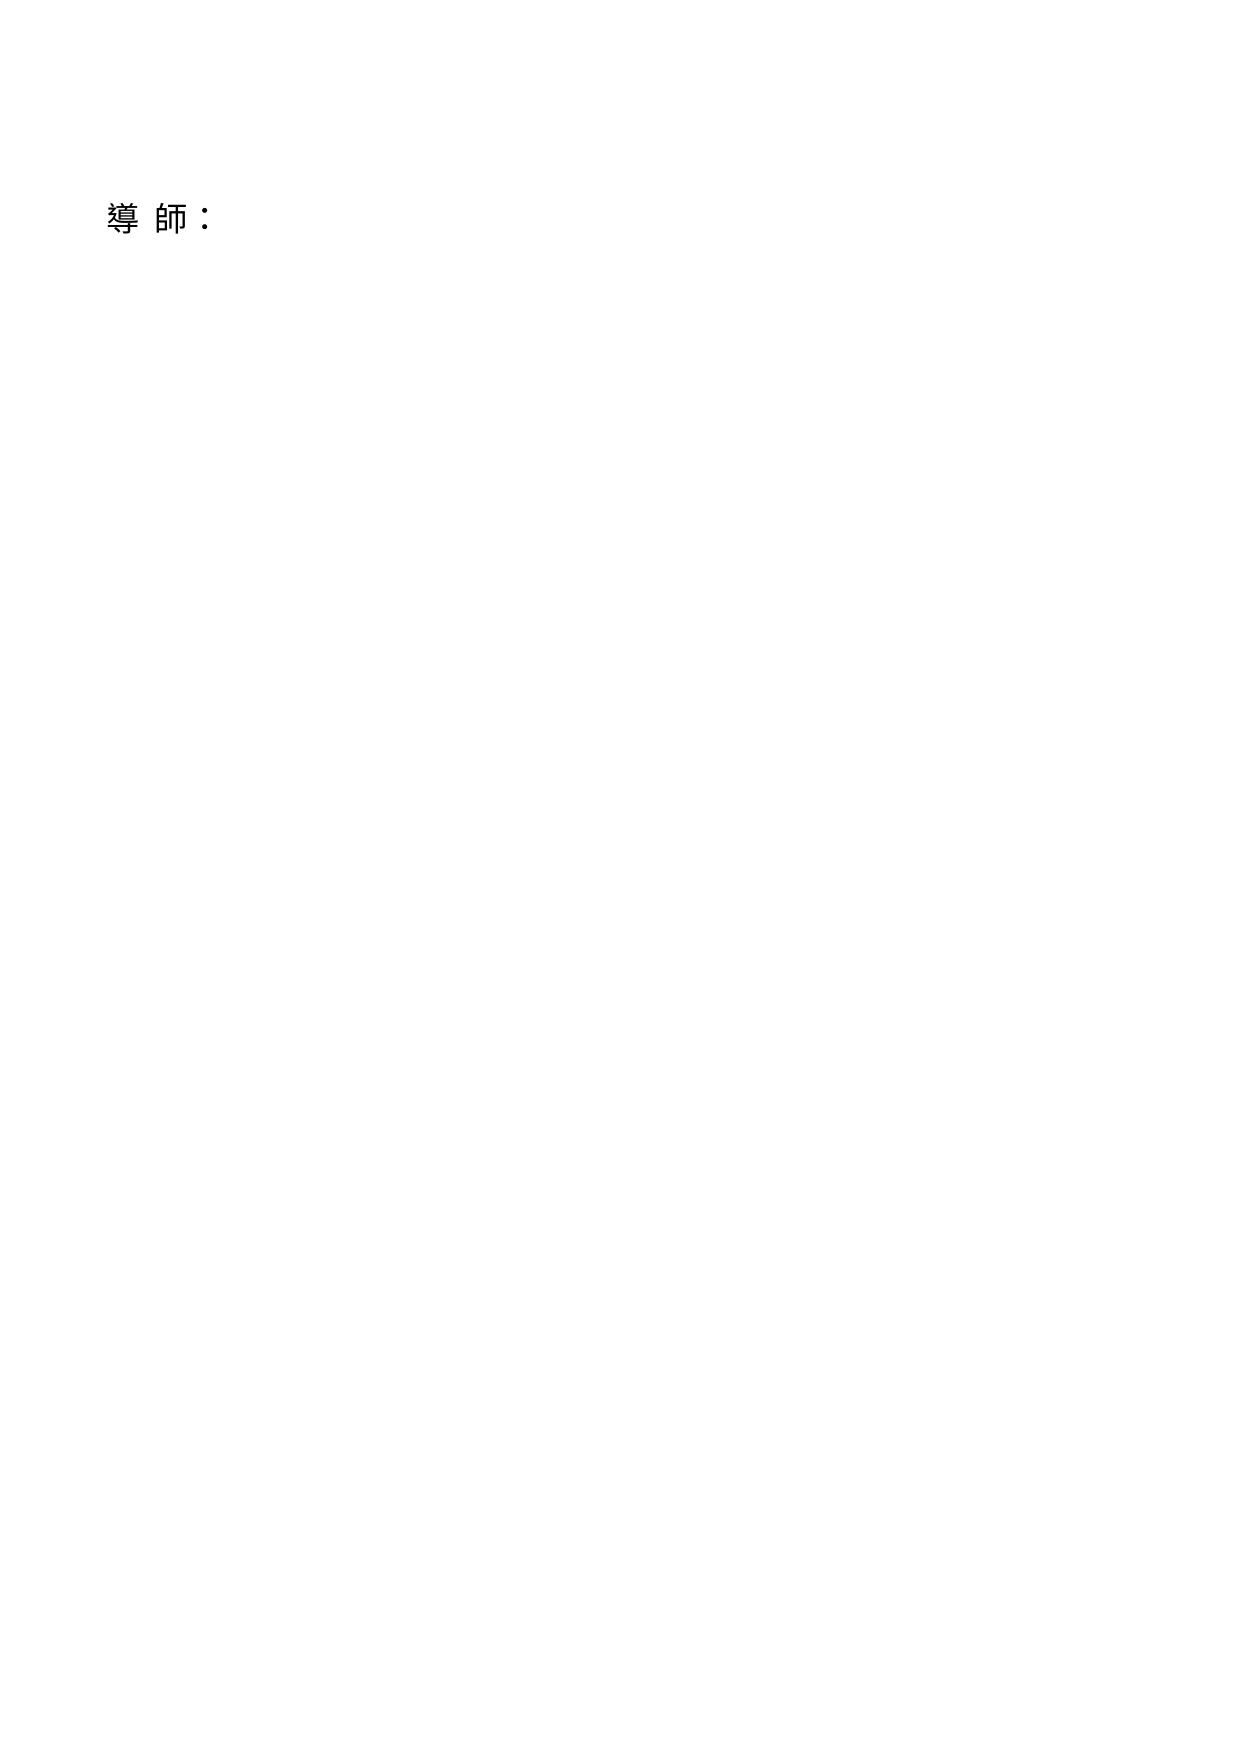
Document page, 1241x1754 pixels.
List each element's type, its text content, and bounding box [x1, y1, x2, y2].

text 導 師： [106, 179, 1181, 254]
